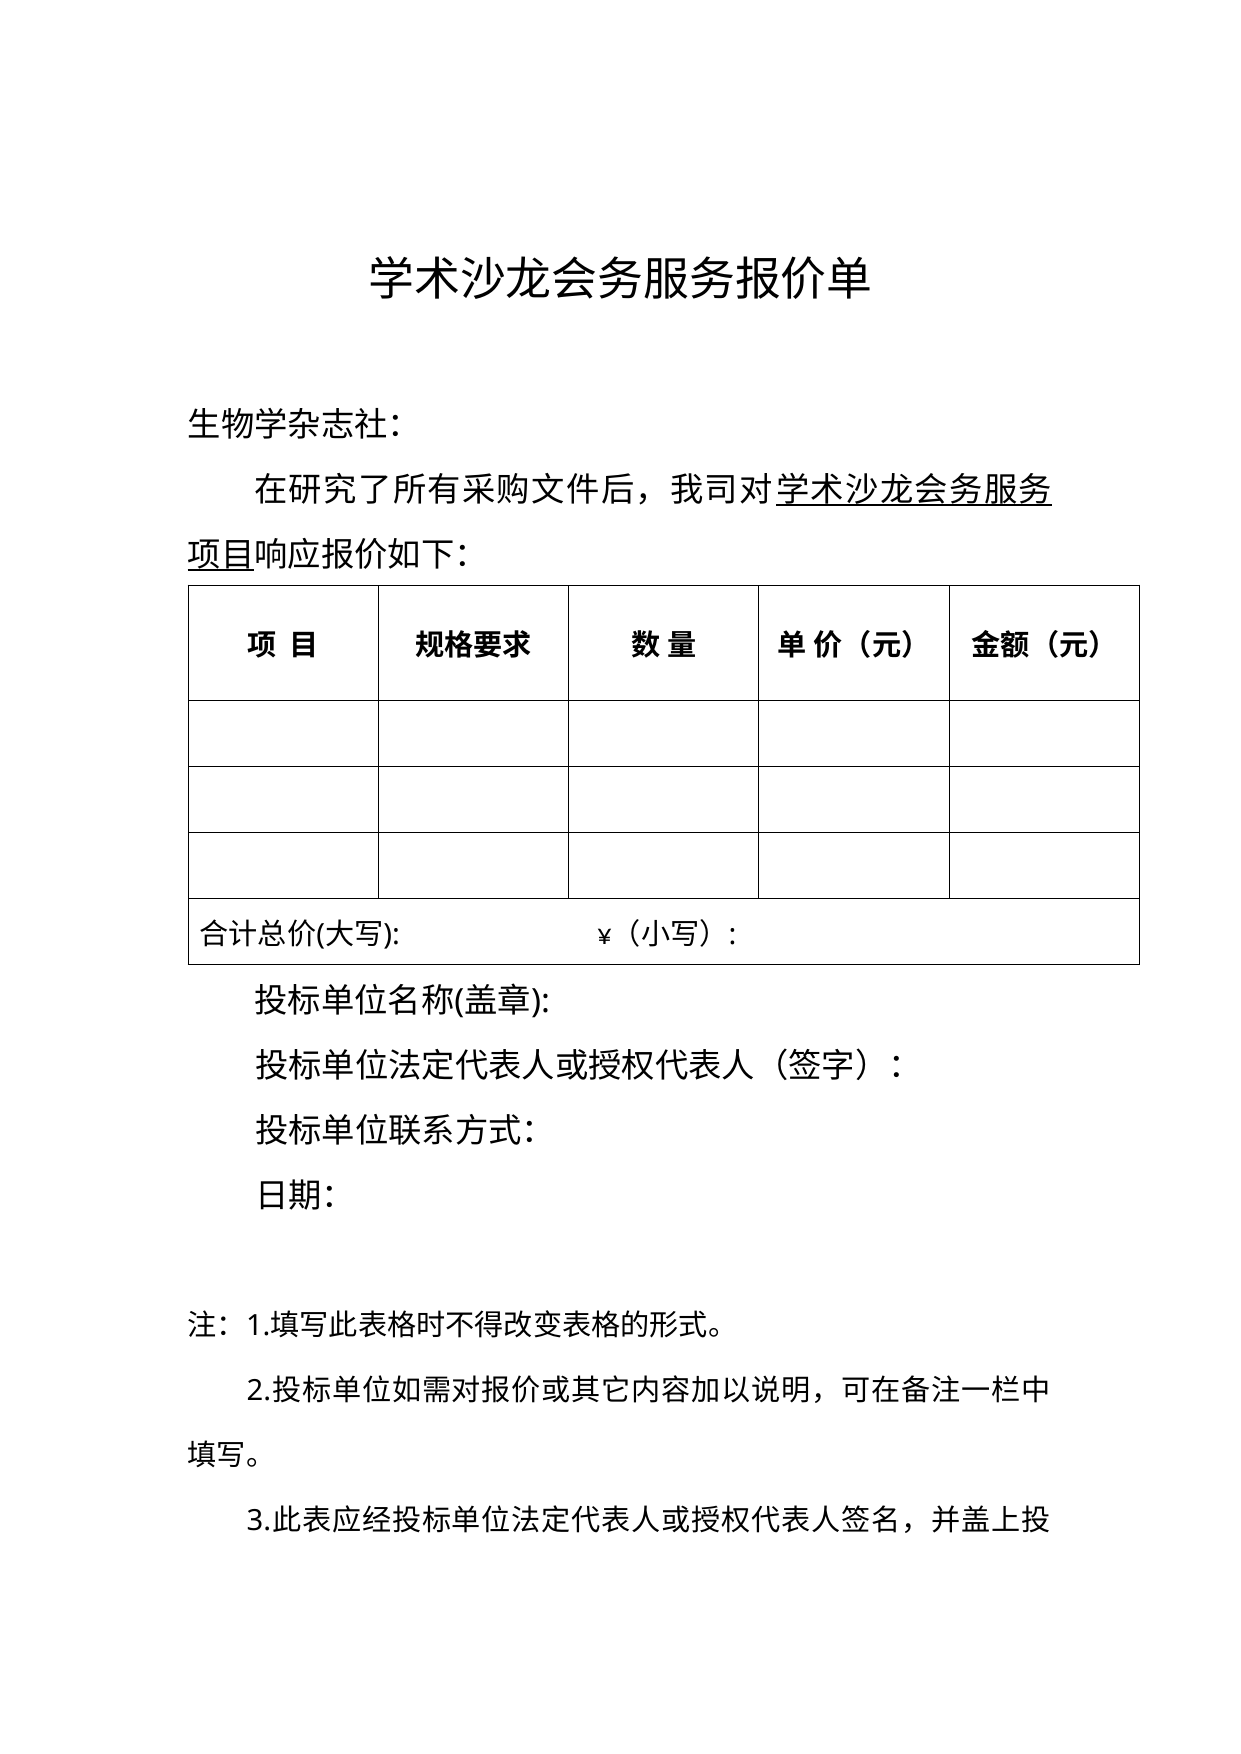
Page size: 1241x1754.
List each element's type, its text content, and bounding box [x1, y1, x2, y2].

text 日期： [187, 1160, 1053, 1225]
table_cell 合计总价(大写): ¥（小写）: [189, 899, 1139, 964]
text 投标单位联系方式： [187, 1095, 1053, 1160]
table_cell [569, 767, 758, 832]
table_cell [759, 767, 949, 832]
text 2.投标单位如需对报价或其它内容加以说明，可在备注一栏中填写。 [187, 1355, 1053, 1485]
table_cell [379, 833, 568, 898]
text 投标单位法定代表人或授权代表人（签字）： [187, 1030, 1053, 1095]
table_cell [379, 767, 568, 832]
table_header 金额（元） [950, 586, 1139, 700]
table_cell [569, 833, 758, 898]
table_cell [759, 833, 949, 898]
table_cell [379, 701, 568, 766]
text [187, 1485, 1053, 1550]
text 在研究了所有采购文件后，我司对学术沙龙会务服务项目响应报价如下： [187, 454, 1053, 584]
table_header 数 量 [569, 586, 758, 700]
text 学术沙龙会务服务报价单 [187, 227, 1053, 324]
table_header 项 目 [189, 586, 378, 700]
table_cell [950, 833, 1139, 898]
table_cell [950, 701, 1139, 766]
table_header 单 价（元） [759, 586, 949, 700]
table_cell [759, 701, 949, 766]
table_cell [569, 701, 758, 766]
table_cell [189, 767, 378, 832]
text 注：1.填写此表格时不得改变表格的形式。 [187, 1290, 1053, 1355]
table_cell [189, 701, 378, 766]
table_header 规格要求 [379, 586, 568, 700]
text 投标单位名称(盖章): [187, 965, 1053, 1030]
table_cell [950, 767, 1139, 832]
table_cell [189, 833, 378, 898]
text 生物学杂志社： [187, 389, 1053, 454]
